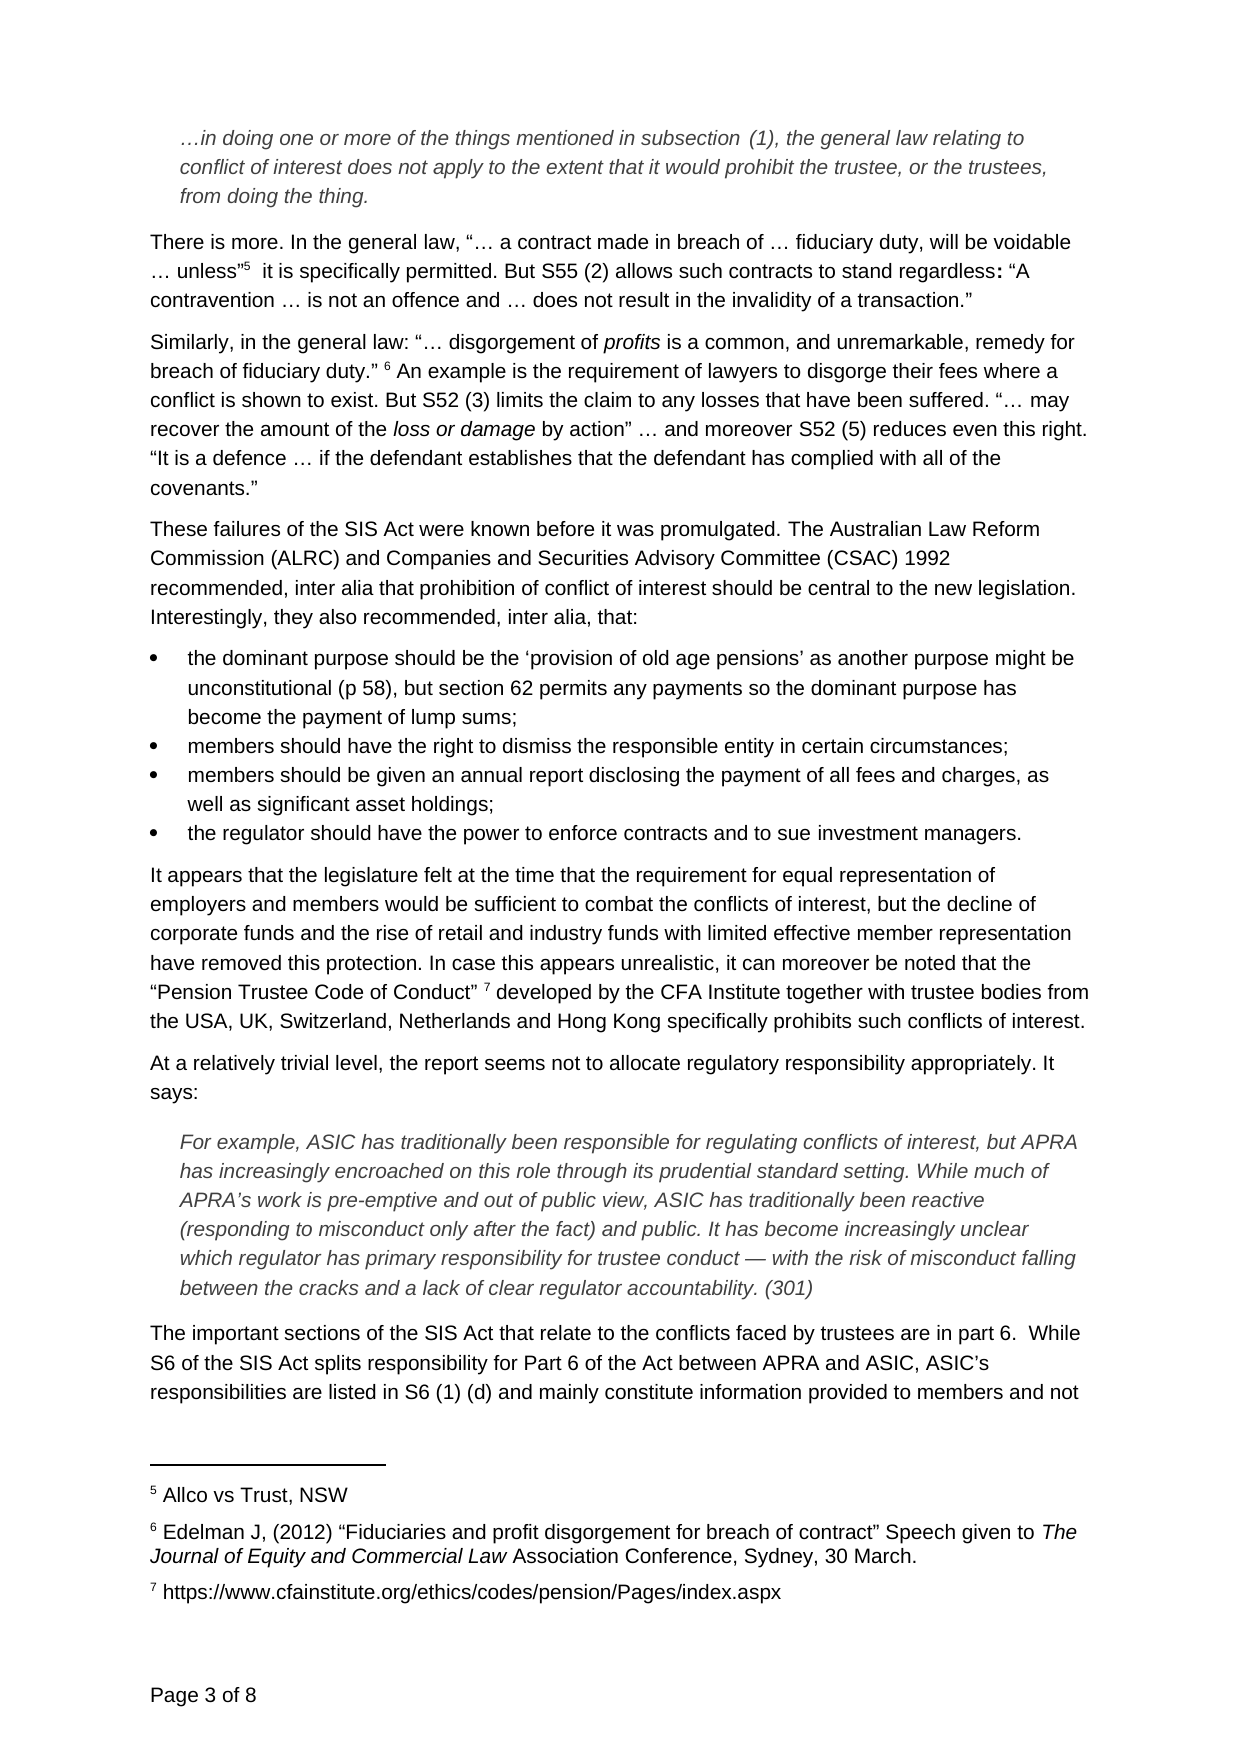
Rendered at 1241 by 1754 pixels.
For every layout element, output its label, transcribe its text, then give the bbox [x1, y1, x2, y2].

text It appears that the legislature felt at the time that the requirement for equal representation of employers and members would be sufficient to combat the conflicts of interest, but the decline of corporate funds and the rise of retail and industry funds with limited effective member representation have removed this protection. In case this appears unrealistic, it can moreover be noted that the “Pension Trustee Code of Conduct” developed by the CFA Institute together with trustee bodies from the USA, UK, Switzerland, Netherlands and Hong Kong specifically prohibits such conflicts of interest. [150, 858, 1090, 1033]
list the regulator should have the power to enforce contracts and to sue investment managers. [150, 816, 1090, 845]
text At a relatively trivial level, the report seems not to allocate regulatory responsibility appropriately. It says: [150, 1045, 1090, 1103]
list members should have the right to dismiss the responsible entity in certain circumstances; [150, 728, 1090, 758]
list members should be given an annual report disclosing the payment of all fees and charges, as well as significant asset holdings; [150, 758, 1090, 816]
text Similarly, in the general law: “… disgorgement of profits is a common, and unremarkable, remedy for breach of fiduciary duty.” An example is the requirement of lawyers to disgorge their fees where a conflict is shown to exist. But S52 (3) limits the claim to any losses that have been suffered. “… may recover the amount of the loss or damage by action” … and moreover S52 (5) reduces even this right. “It is a defence … if the defendant establishes that the defendant has complied with all of the covenants.” [150, 324, 1090, 499]
text For example, ASIC has traditionally been responsible for regulating conflicts of interest, but APRA has increasingly encroached on this role through its prudential standard setting. While much of APRA’s work is pre-emptive and out of public view, ASIC has traditionally been reactive (responding to misconduct only after the fact) and public. It has become increasingly unclear which regulator has primary responsibility for trustee conduct — with the risk of misconduct falling between the cracks and a lack of clear regulator accountability. (301) [179, 1124, 1084, 1299]
text These failures of the SIS Act were known before it was promulgated. The Australian Law Reform Commission (ALRC) and Companies and Securities Advisory Committee (CSAC) 1992 recommended, inter alia that prohibition of conflict of interest should be central to the new legislation. Interestingly, they also recommended, inter alia, that: [150, 512, 1090, 628]
text …in doing one or more of the things mentioned in subsection (1), the general law relating to conflict of interest does not apply to the extent that it would prohibit the trustee, or the trustees, from doing the thing. [179, 120, 1084, 208]
text There is more. In the general law, “… a contract made in breach of … fiduciary duty, will be voidable … unless” it is specifically permitted. But S55 (2) allows such contracts to stand regardless: “A contravention … is not an offence and … does not result in the invalidity of a transaction.” [150, 224, 1090, 312]
list the dominant purpose should be the ‘provision of old age pensions’ as another purpose might be unconstitutional (p 58), but section 62 permits any payments so the dominant purpose has become the payment of lump sums; [150, 641, 1090, 728]
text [150, 1316, 1090, 1403]
